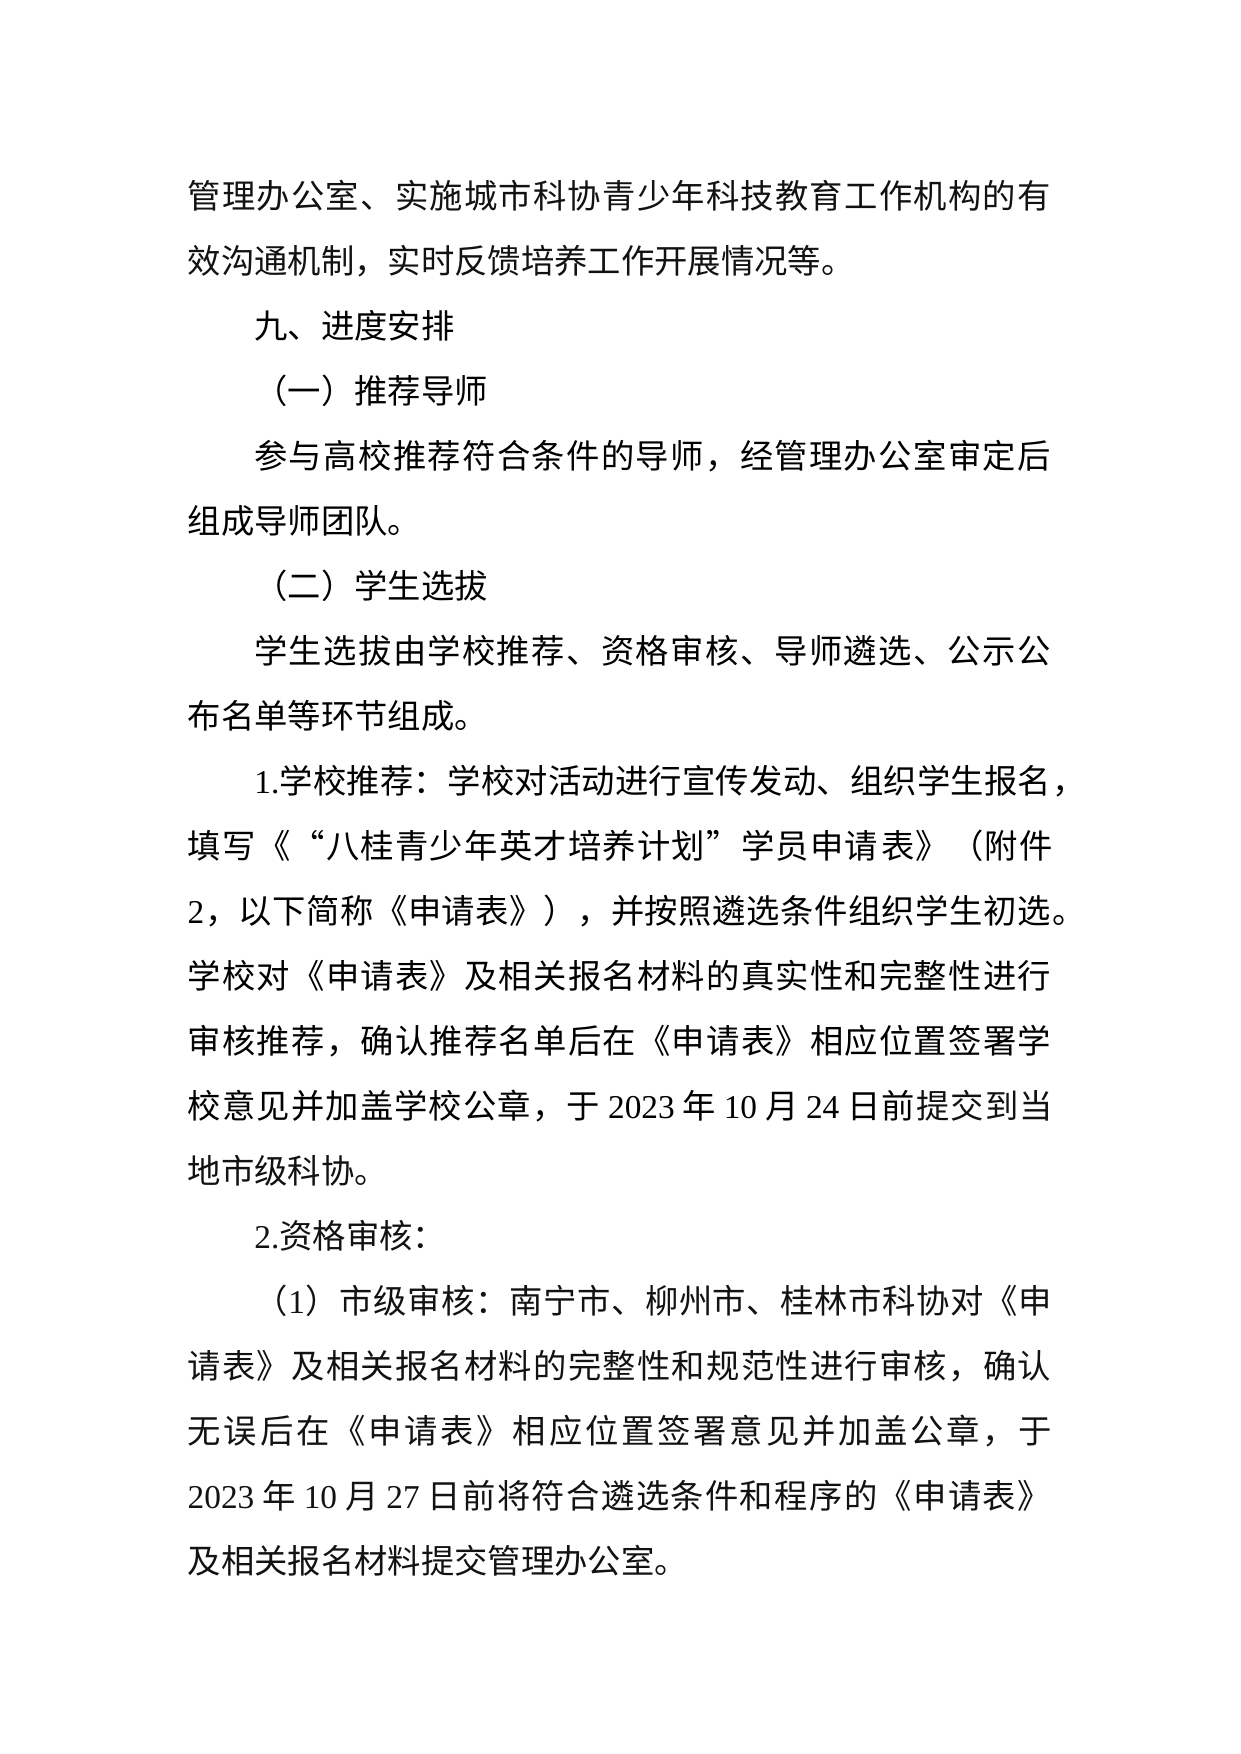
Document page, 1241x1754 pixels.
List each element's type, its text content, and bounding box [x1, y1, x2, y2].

text （一）推荐导师 [187, 357, 1053, 422]
text 九、进度安排 [187, 292, 1053, 357]
text 1.学校推荐：学校对活动进行宣传发动、组织学生报名，填写《“八桂青少年英才培养计划”学员申请表》（附件2，以下简称《申请表》），并按照遴选条件组织学生初选。学校对《申请表》及相关报名材料的真实性和完整性进行审核推荐，确认推荐名单后在《申请表》相应位置签署学校意见并加盖学校公章，于2023年10月24日前提交到当地市级科协。 [187, 747, 1053, 1202]
text 学生选拔由学校推荐、资格审核、导师遴选、公示公布名单等环节组成。 [187, 617, 1053, 747]
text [187, 162, 1053, 292]
text （二）学生选拔 [187, 552, 1053, 617]
text （1）市级审核：南宁市、柳州市、桂林市科协对《申请表》及相关报名材料的完整性和规范性进行审核，确认无误后在《申请表》相应位置签署意见并加盖公章，于2023年10月27日前将符合遴选条件和程序的《申请表》及相关报名材料提交管理办公室。 [187, 1267, 1053, 1592]
text 2.资格审核： [187, 1202, 1053, 1267]
text 参与高校推荐符合条件的导师，经管理办公室审定后组成导师团队。 [187, 422, 1053, 552]
